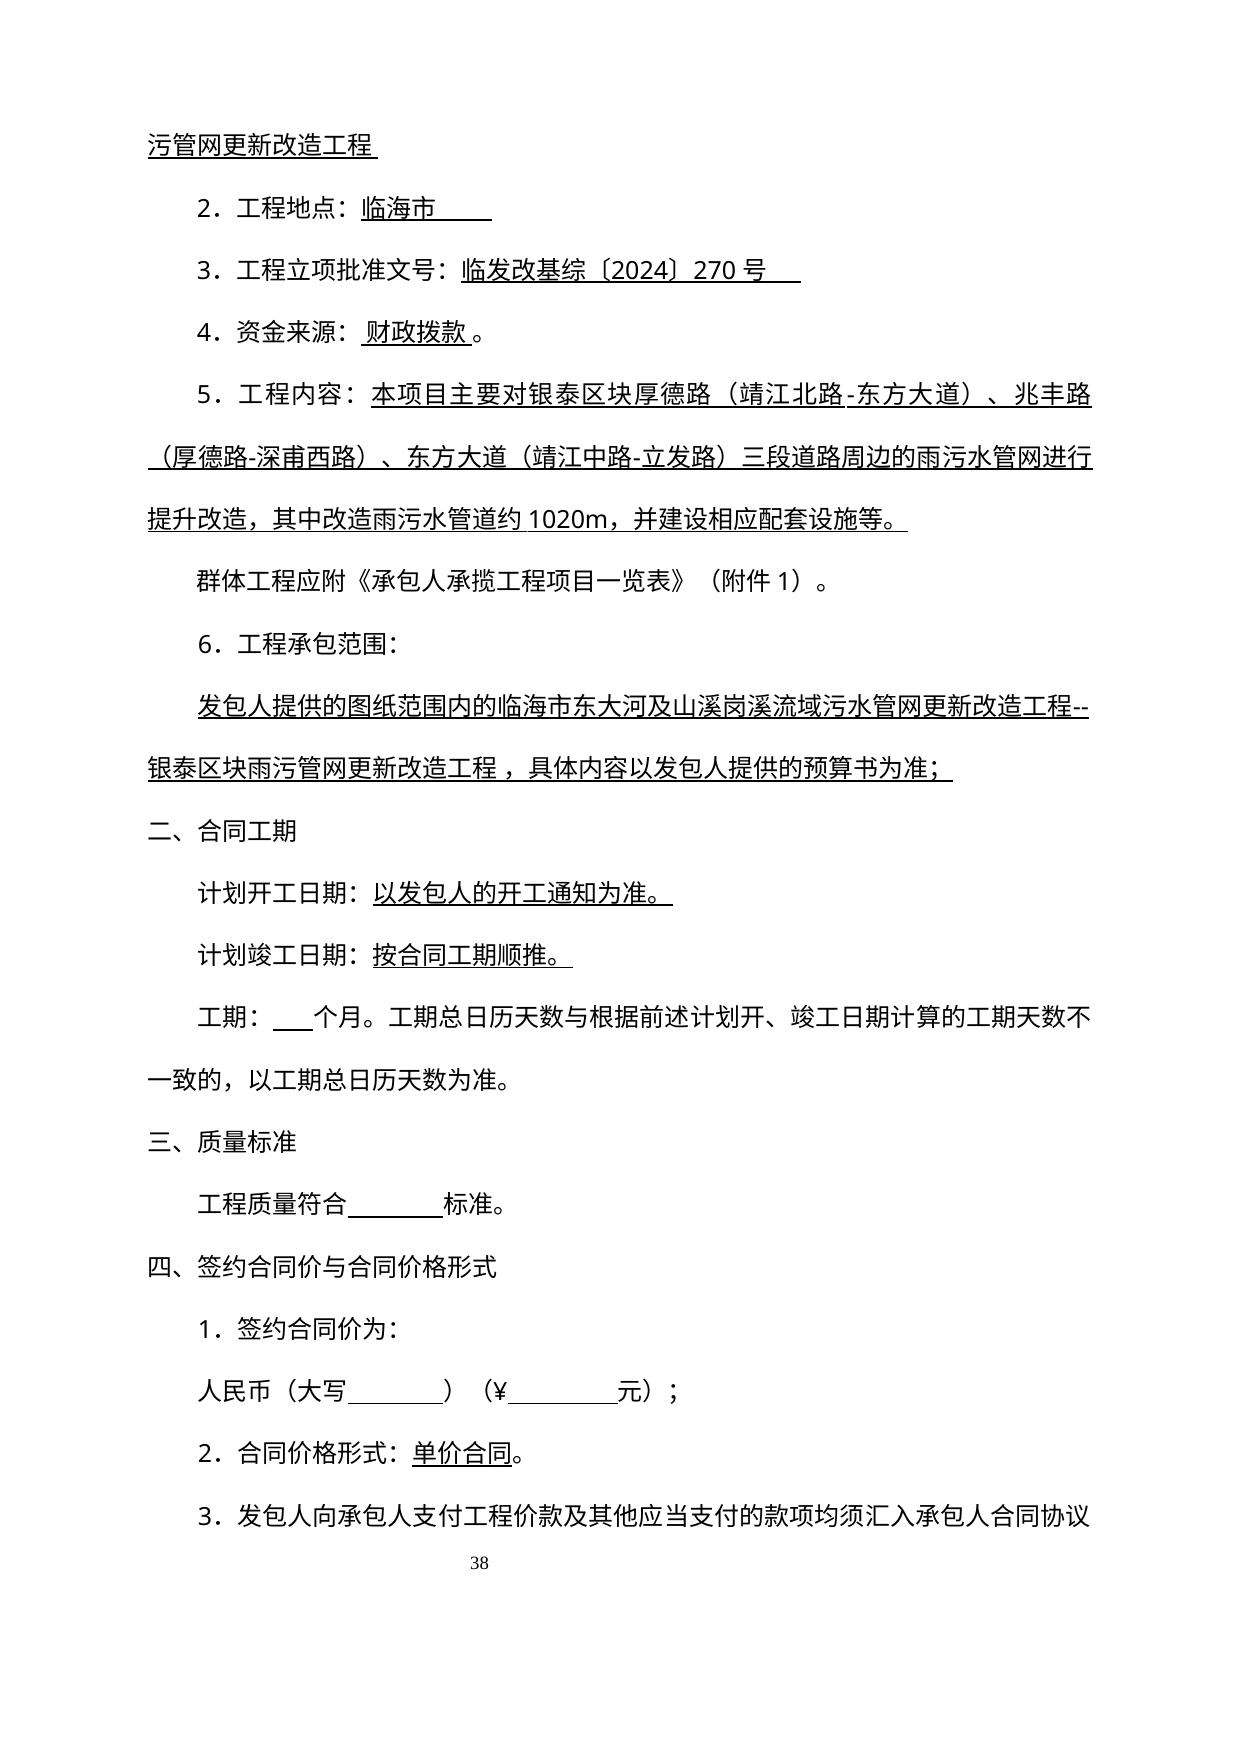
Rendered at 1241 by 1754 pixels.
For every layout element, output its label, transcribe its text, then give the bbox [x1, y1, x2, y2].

text 6．工程承包范围： [148, 611, 1093, 673]
text 工程质量符合 标准。 [148, 1172, 1093, 1234]
text 二、合同工期 [148, 798, 1093, 860]
text 2．合同价格形式：单价合同。 [148, 1421, 1093, 1483]
text 3．工程立项批准文号：临发改基综〔2024〕270 号 [148, 237, 1093, 299]
text 发包人提供的图纸范围内的临海市东大河及山溪岗溪流域污水管网更新改造工程--银泰区块雨污管网更新改造工程 ，具体内容以发包人提供的预算书为准； [148, 673, 1093, 798]
text 2．工程地点：临海市 [148, 175, 1093, 237]
text 计划开工日期：以发包人的开工通知为准。 [148, 860, 1093, 922]
text 四、签约合同价与合同价格形式 [148, 1234, 1093, 1296]
text 计划竣工日期：按合同工期顺推。 [148, 922, 1093, 985]
text 人民币（大写 ）（¥ 元）； [148, 1358, 1093, 1421]
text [148, 1483, 1093, 1545]
text 5．工程内容：本项目主要对银泰区块厚德路（靖江北路-东方大道）、兆丰路（厚德路-深甫西路）、东方大道（靖江中路-立发路）三段道路周边的雨污水管网进行提升改造，其中改造雨污水管道约1020m，并建设相应配套设施等。 [148, 470, 1093, 549]
text 1．签约合同价为： [148, 1296, 1093, 1358]
text 群体工程应附《承包人承揽工程项目一览表》（附件1）。 [148, 549, 1093, 611]
text 工期： 个月。工期总日历天数与根据前述计划开、竣工日期计算的工期天数不一致的，以工期总日历天数为准。 [148, 985, 1093, 1109]
text 4．资金来源： 财政拨款 。 [148, 299, 1093, 362]
text 三、质量标准 [148, 1109, 1093, 1172]
text 5．工程内容：本项目主要对银泰区块厚德路（靖江北路-东方大道）、兆丰路（厚德路-深甫西路）、东方大道（靖江中路-立发路）三段道路周边的雨污水管网进行提升改造，其中改造雨污水管道约1020m，并建设相应配套设施等。 [148, 362, 1093, 468]
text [148, 113, 1093, 175]
